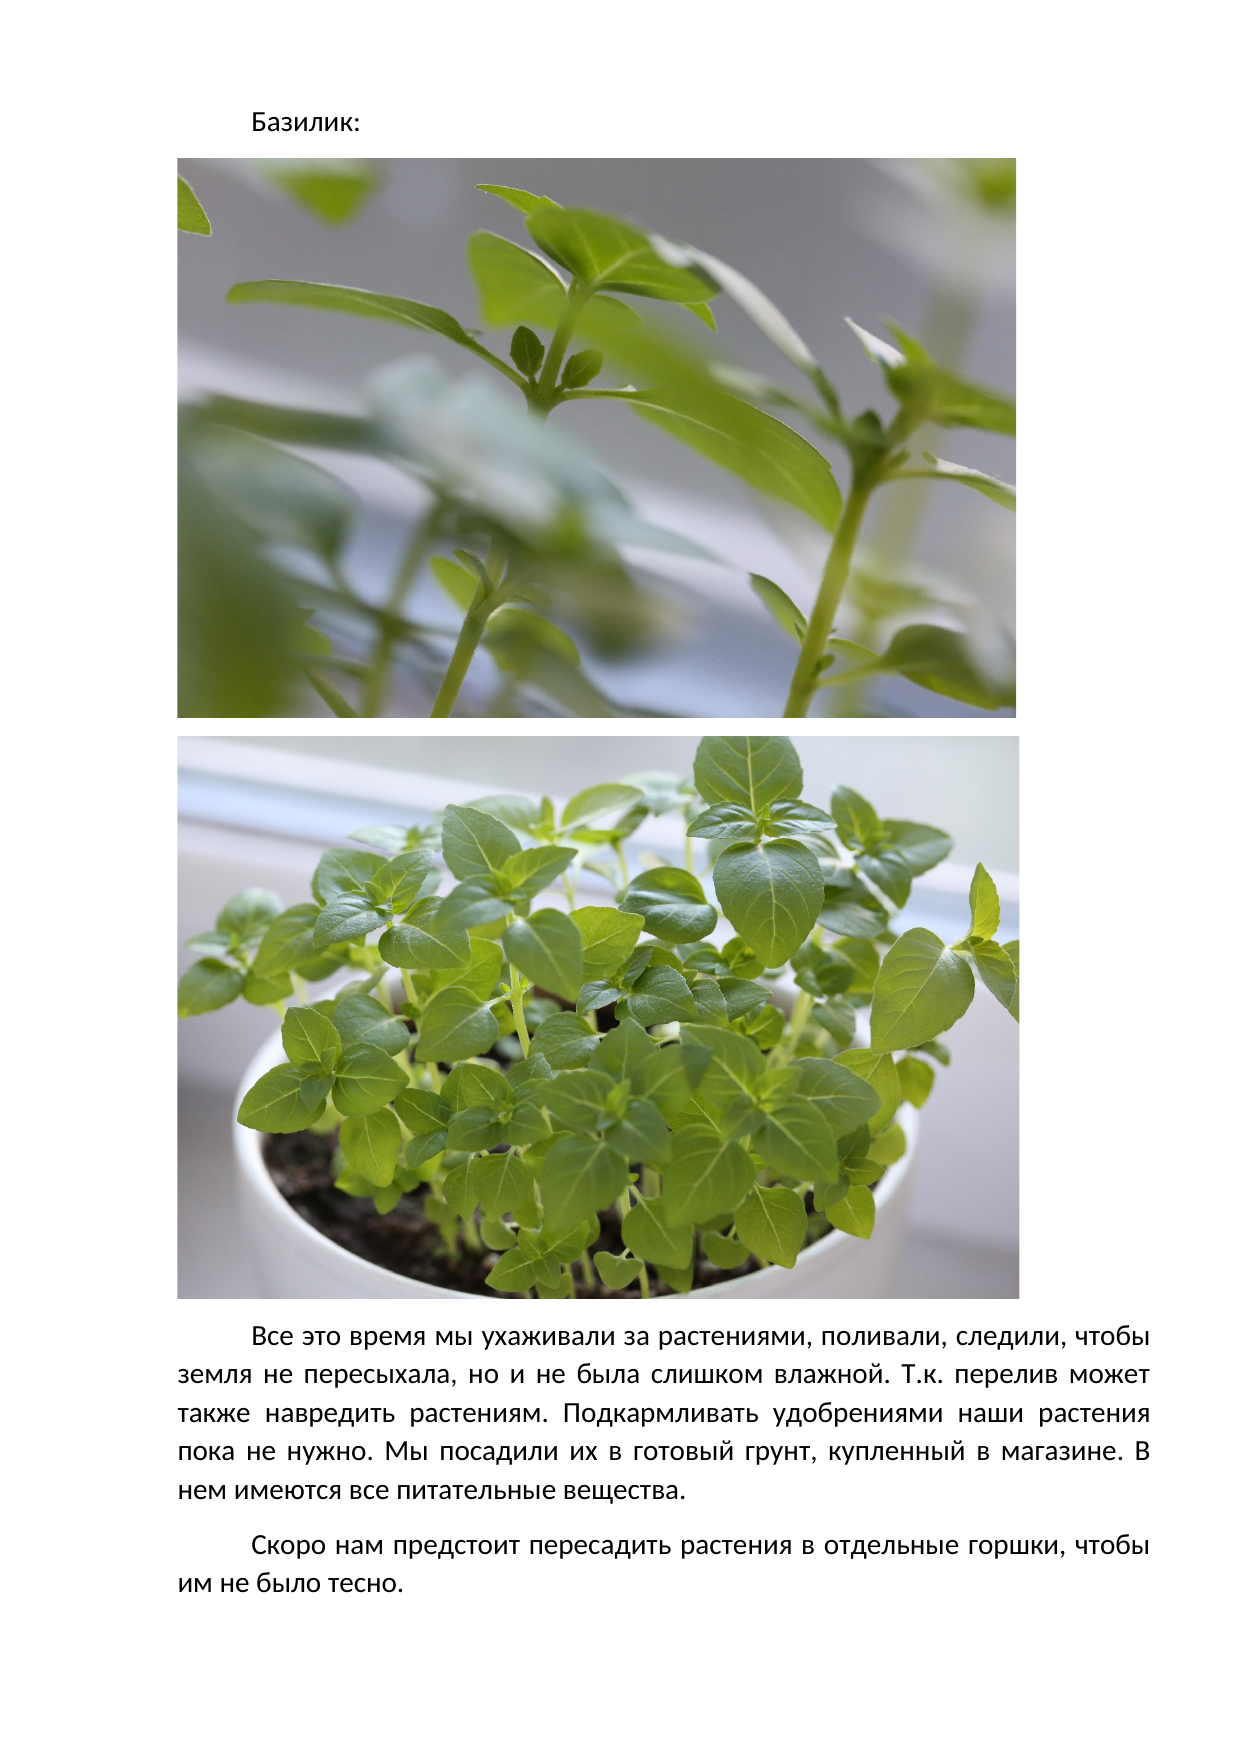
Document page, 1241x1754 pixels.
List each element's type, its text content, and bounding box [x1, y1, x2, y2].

text Базилик: [177, 103, 1152, 139]
picture [177, 158, 1017, 718]
text Скоро нам предстоит пересадить растения в отдельные горшки, чтобы им не было тесно. [177, 1526, 1152, 1600]
text Все это время мы ухаживали за растениями, поливали, следили, чтобы земля не пересыхала, но и не была слишком влажной. Т.к. перелив может также навредить растениям. Подкармливать удобрениями наши растения пока не нужно. Мы посадили их в готовый грунт, купленный в магазине. В нем имеются все питательные вещества. [177, 1317, 1152, 1506]
picture [177, 736, 1020, 1299]
